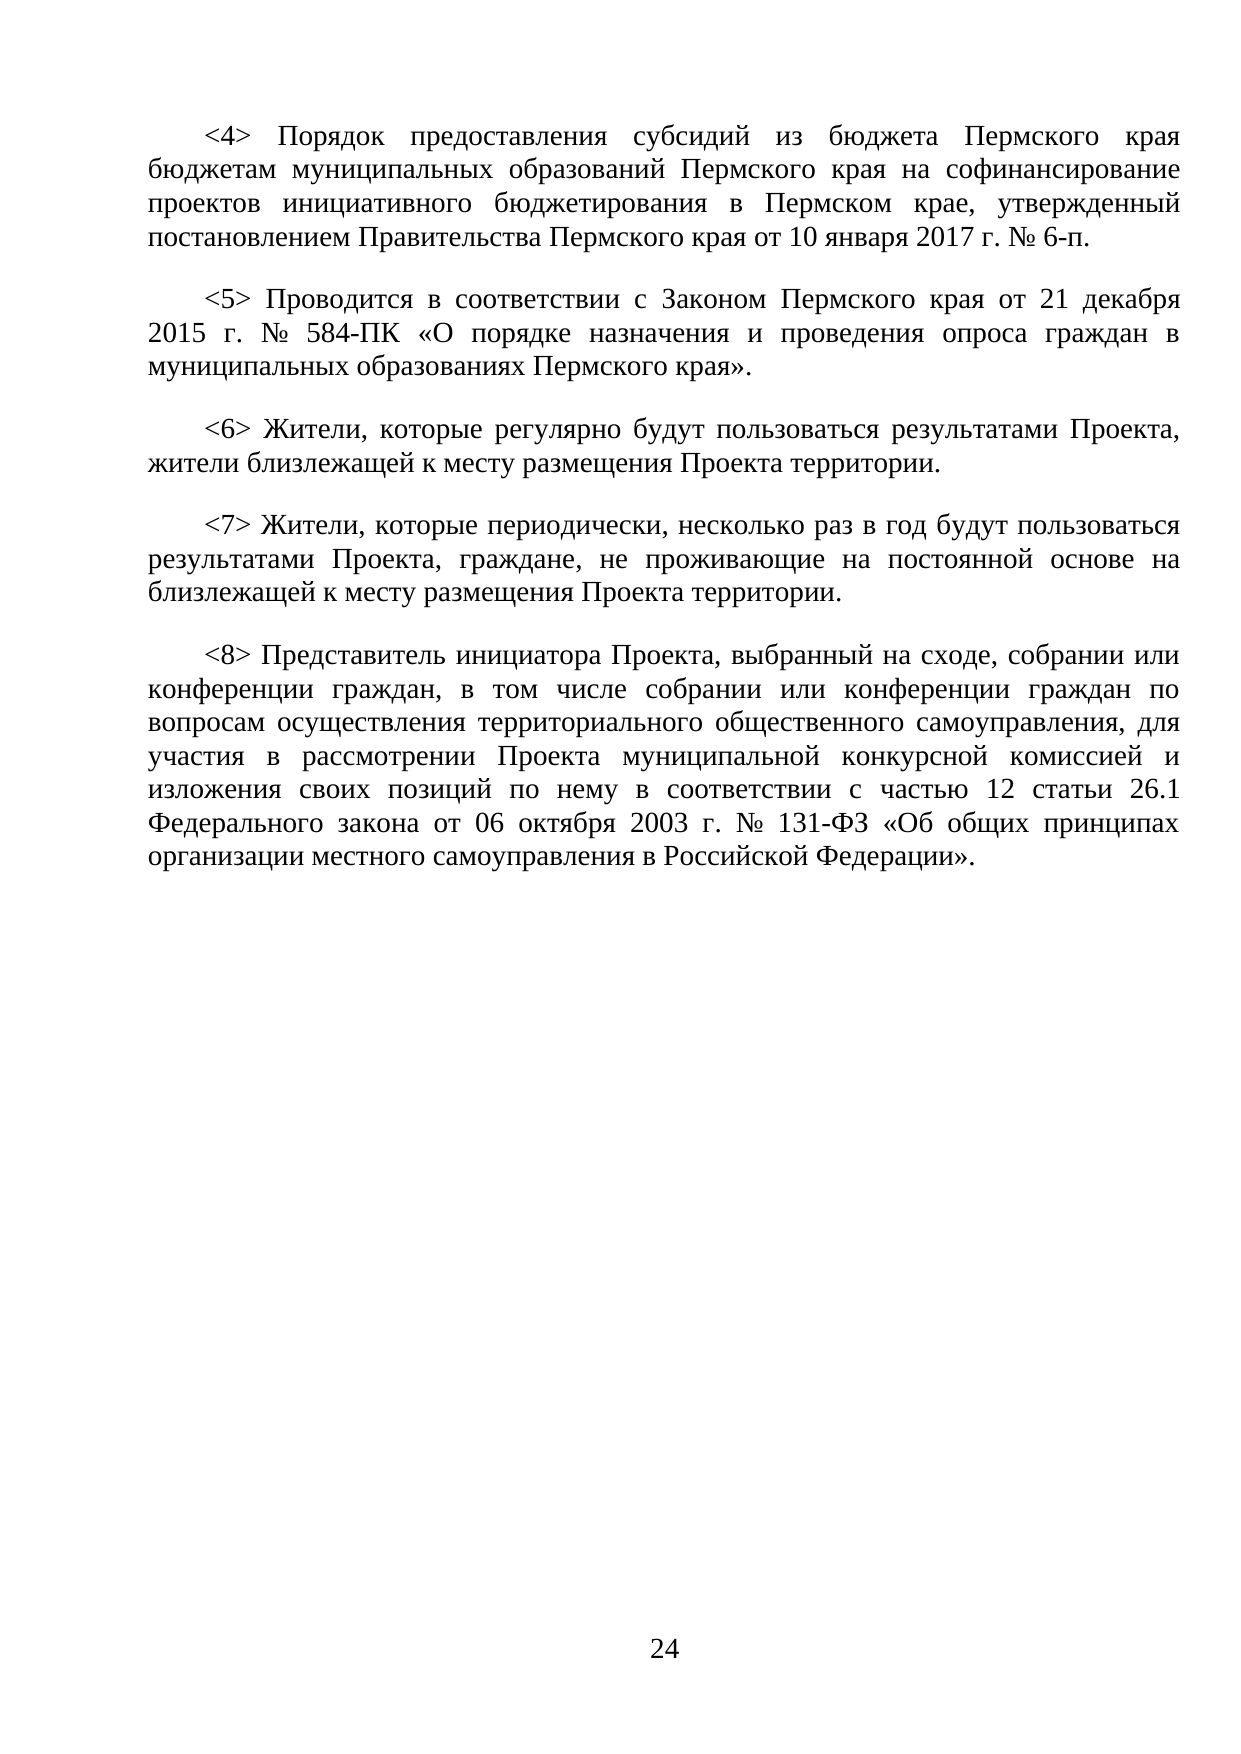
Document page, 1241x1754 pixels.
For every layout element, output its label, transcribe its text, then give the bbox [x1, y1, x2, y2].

text <7> Жители, которые периодически, несколько раз в год будут пользоваться результатами Проекта, граждане, не проживающие на постоянной основе на близлежащей к месту размещения Проекта территории. [148, 507, 1181, 608]
text <5> Проводится в соответствии с Законом Пермского края от 21 декабря 2015 г. № 584-ПК «О порядке назначения и проведения опроса граждан в муниципальных образованиях Пермского края». [148, 281, 1181, 382]
text <6> Жители, которые регулярно будут пользоваться результатами Проекта, жители близлежащей к месту размещения Проекта территории. [148, 411, 1181, 478]
text <8> Представитель инициатора Проекта, выбранный на сходе, собрании или конференции граждан, в том числе собрании или конференции граждан по вопросам осуществления территориального общественного самоуправления, для участия в рассмотрении Проекта муниципальной конкурсной комиссией и изложения своих позиций по нему в соответствии с частью 12 статьи 26.1 Федерального закона от 06 октября 2003 г. № 131-ФЗ «Об общих принципах организации местного самоуправления в Российской Федерации». [148, 637, 1181, 872]
text <4> Порядок предоставления субсидий из бюджета Пермского края бюджетам муниципальных образований Пермского края на софинансирование проектов инициативного бюджетирования в Пермском крае, утвержденный постановлением Правительства Пермского края от 10 января 2017 г. № 6-п. [148, 118, 1181, 252]
